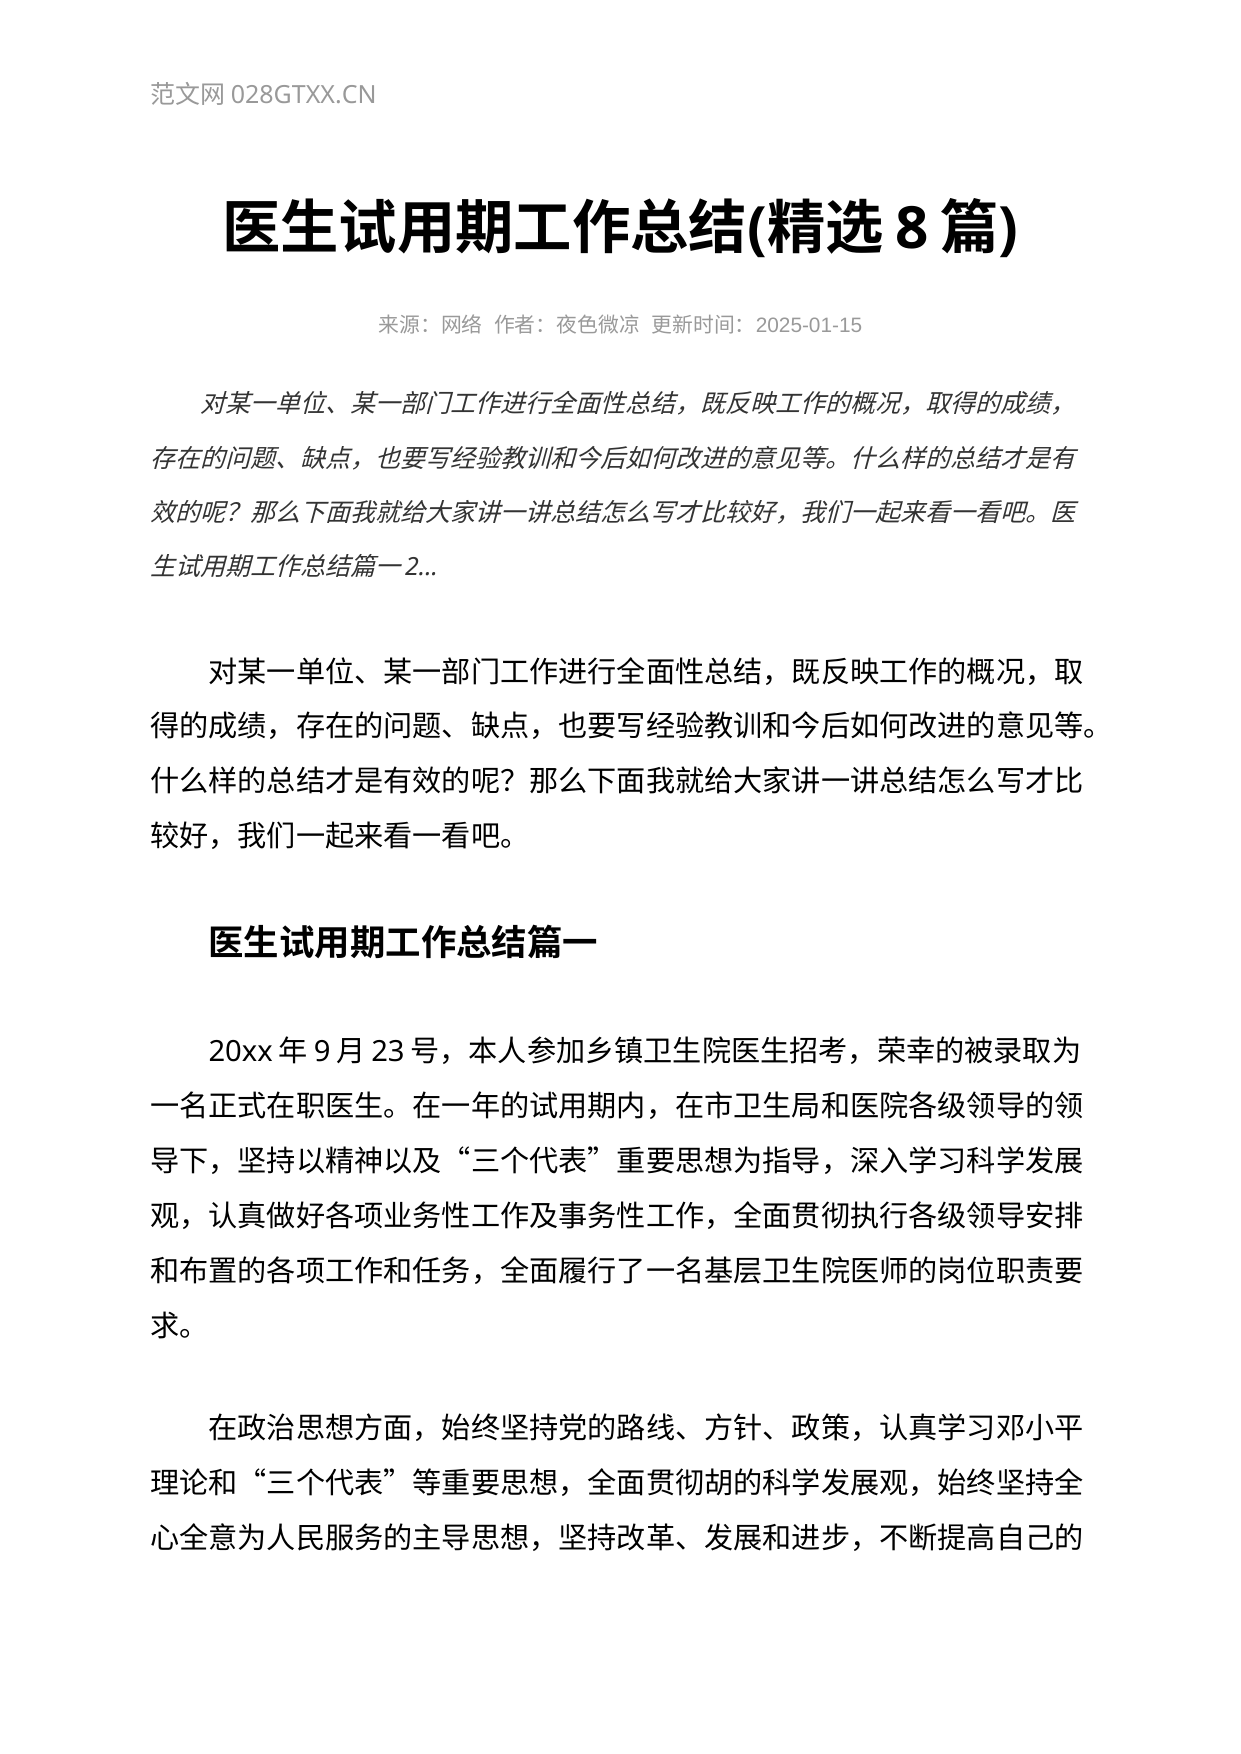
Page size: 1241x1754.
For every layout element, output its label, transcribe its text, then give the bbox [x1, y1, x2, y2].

text 来源：网络 作者：夜色微凉 更新时间：2025-01-15 [150, 313, 1090, 337]
text 对某一单位、某一部门工作进行全面性总结，既反映工作的概况，取得的成绩，存在的问题、缺点，也要写经验教训和今后如何改进的意见等。什么样的总结才是有效的呢？那么下面我就给大家讲一讲总结怎么写才比较好，我们一起来看一看吧。 [150, 648, 1090, 855]
text 医生试用期工作总结篇一 [150, 914, 1090, 966]
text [150, 1404, 1090, 1556]
text 对某一单位、某一部门工作进行全面性总结，既反映工作的概况，取得的成绩，存在的问题、缺点，也要写经验教训和今后如何改进的意见等。什么样的总结才是有效的呢？那么下面我就给大家讲一讲总结怎么写才比较好，我们一起来看一看吧。医生试用期工作总结篇一2... [150, 384, 1090, 583]
text 20xx年9月23号，本人参加乡镇卫生院医生招考，荣幸的被录取为一名正式在职医生。在一年的试用期内，在市卫生局和医院各级领导的领导下，坚持以精神以及“三个代表”重要思想为指导，深入学习科学发展观，认真做好各项业务性工作及事务性工作，全面贯彻执行各级领导安排和布置的各项工作和任务，全面履行了一名基层卫生院医师的岗位职责要求。 [150, 1028, 1090, 1345]
subtitle 医生试用期工作总结(精选8篇) [150, 181, 1090, 266]
